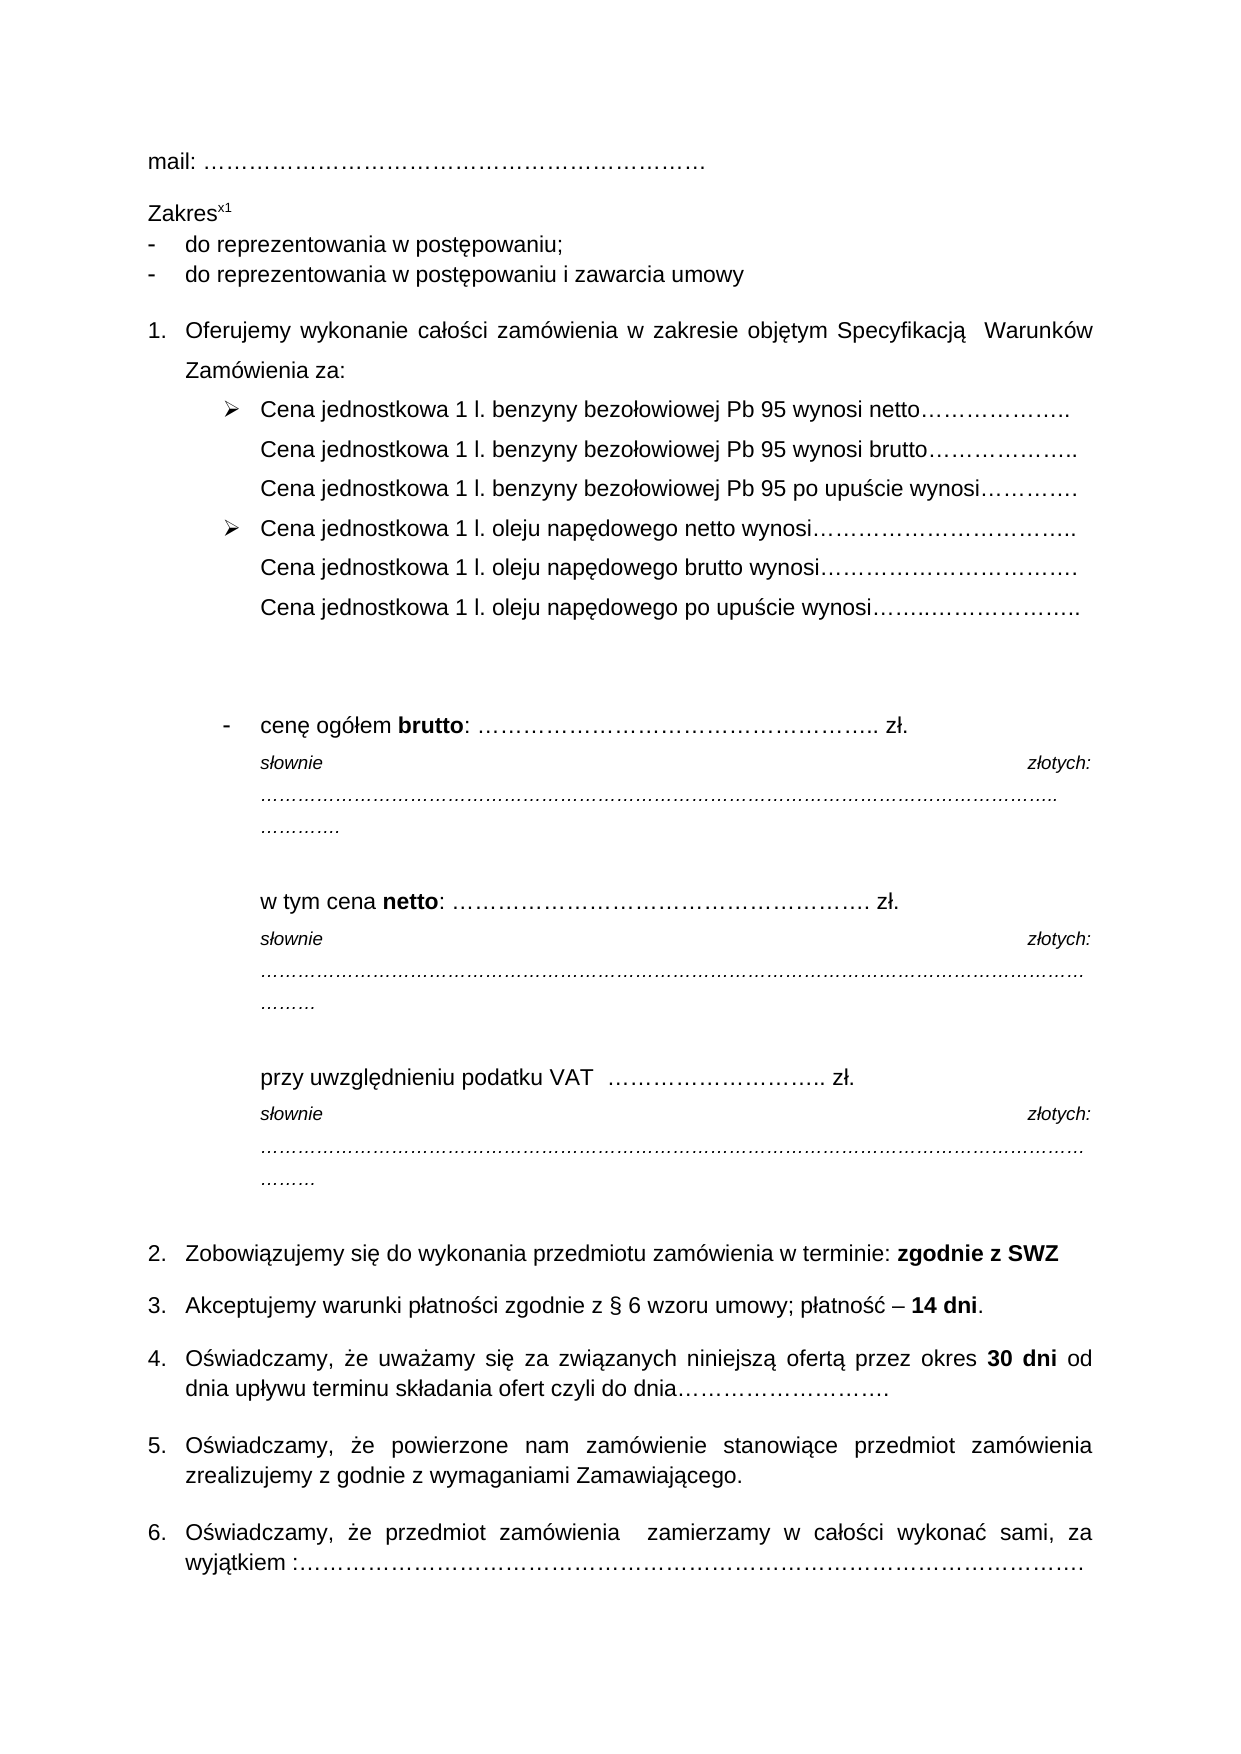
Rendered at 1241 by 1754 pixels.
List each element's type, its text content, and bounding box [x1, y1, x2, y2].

list Oświadczamy, że powierzone nam zamówienie stanowiące przedmiot zamówienia zrealizujemy z godnie z wymaganiami Zamawiającego. [148, 1432, 1093, 1488]
list Cena jednostkowa 1 l. oleju napędowego brutto wynosi……………………………. [260, 554, 1093, 581]
list przy uwzględnieniu podatku VAT ……………………….. zł. [260, 1064, 1093, 1090]
text mail: ………………………………………………………… [148, 148, 1093, 174]
list Akceptujemy warunki płatności zgodnie z § 6 wzoru umowy; płatność – 14 dni. [148, 1292, 1093, 1319]
list cenę ogółem brutto: …………………………………………….. zł. [223, 712, 1093, 738]
list Zobowiązujemy się do wykonania przedmiotu zamówienia w terminie: zgodnie z SWZ [148, 1239, 1093, 1266]
list Oferujemy wykonanie całości zamówienia w zakresie objętym Specyfikacją Warunków Zamówienia za: [148, 317, 1093, 383]
list Cena jednostkowa 1 l. benzyny bezołowiowej Pb 95 wynosi brutto……………….. [260, 436, 1093, 462]
list Oświadczamy, że przedmiot zamówienia zamierzamy w całości wykonać sami, za wyjątkiem :…………………………………………………………………………………………. [148, 1518, 1093, 1575]
list Cena jednostkowa 1 l. oleju napędowego netto wynosi…………………………….. [223, 515, 1093, 541]
list do reprezentowania w postępowaniu i zawarcia umowy [148, 261, 1093, 287]
list słownie złotych: …………………………………………………………………………………………………………………………… [260, 927, 1093, 1013]
text Zakresx1 [148, 200, 1093, 227]
list Cena jednostkowa 1 l. benzyny bezołowiowej Pb 95 po upuście wynosi…………. [260, 475, 1093, 502]
list Oświadczamy, że uważamy się za związanych niniejszą ofertą przez okres 30 dni od dnia upływu terminu składania ofert czyli do dnia………………………. [148, 1345, 1093, 1402]
list Cena jednostkowa 1 l. oleju napędowego po upuście wynosi……..……………….. [260, 594, 1093, 620]
list Cena jednostkowa 1 l. benzyny bezołowiowej Pb 95 wynosi netto……………….. [223, 396, 1093, 423]
list w tym cena netto: ………………………………………………. zł. [260, 888, 1093, 914]
list słownie złotych: …………………………………………………………………………………………………………………………… [260, 1103, 1093, 1189]
list słownie złotych: ………………………………………………………………………………………………………………..…………. [260, 752, 1093, 838]
list do reprezentowania w postępowaniu; [148, 231, 1093, 257]
